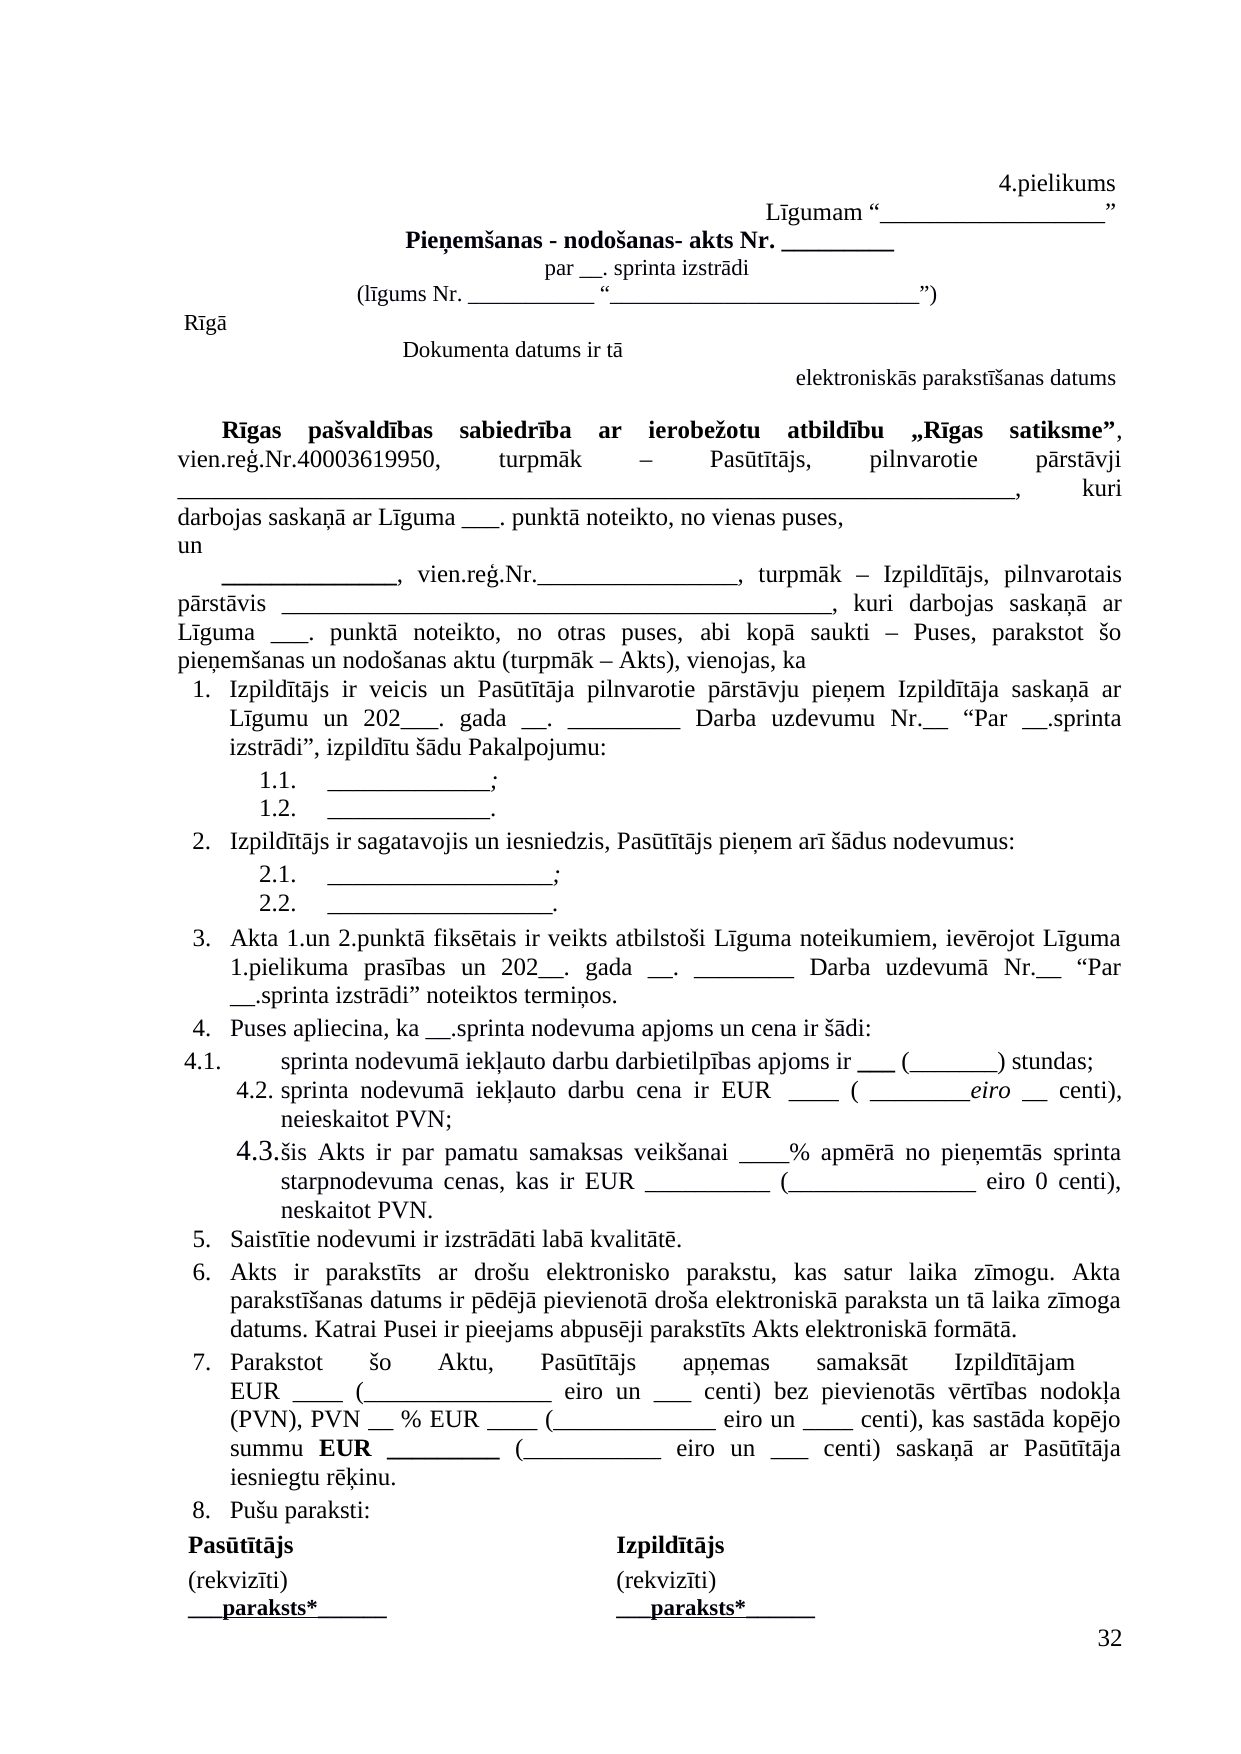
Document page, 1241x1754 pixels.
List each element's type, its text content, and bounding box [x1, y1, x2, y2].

list Puses apliecina, ka __.sprinta nodevuma apjoms un cena ir šādi: [192, 1013, 1122, 1042]
list šis Akts ir par pamatu samaksas veikšanai ____% apmērā no pieņemtās sprinta starpnodevuma cenas, kas ir EUR __________ (_______________ eiro 0 centi), neskaitot PVN. [236, 1133, 1122, 1224]
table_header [177, 1530, 605, 1620]
list Saistītie nodevumi ir izstrādāti labā kvalitātē. [192, 1224, 1122, 1252]
list Izpildītājs ir veicis un Pasūtītāja pilnvarotie pārstāvju pieņem Izpildītāja saskaņā ar Līgumu un 202___. gada __. _________ Darba uzdevumu Nr.__ “Par __.sprinta izstrādi”, izpildītu šādu Pakalpojumu: [192, 674, 1122, 761]
list Pušu paraksti: [192, 1495, 1122, 1524]
text un [177, 531, 1122, 559]
list Akts ir parakstīts ar drošu elektronisko parakstu, kas satur laika zīmogu. Akta parakstīšanas datums ir pēdējā pievienotā droša elektroniskā paraksta un tā laika zīmoga datums. Katrai Pusei ir pieejams abpusēji parakstīts Akts elektroniskā formātā. [192, 1257, 1122, 1343]
list _____________. [252, 793, 1122, 822]
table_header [605, 1530, 1151, 1620]
text Rīgas pašvaldības sabiedrība ar ierobežotu atbildību „Rīgas satiksme”, vien.reģ.Nr.40003619950, turpmāk – Pasūtītājs, pilnvarotie pārstāvji ___________________________________________________________________, kuri darbojas saskaņā ar Līguma ___. punktā noteikto, no vienas puses, [177, 416, 1122, 531]
list sprinta nodevumā iekļauto darbu darbietilpības apjoms ir ___ (_______) stundas; [177, 1046, 1122, 1075]
text 4.pielikums [177, 168, 1122, 197]
text ______________, vien.reģ.Nr.________________, turpmāk – Izpildītājs, pilnvarotais pārstāvis ____________________________________________, kuri darbojas saskaņā ar Līguma ___. punktā noteikto, no otras puses, abi kopā saukti – Puses, parakstot šo pieņemšanas un nodošanas aktu (turpmāk – Akts), vienojas, ka [177, 559, 1122, 674]
text elektroniskās parakstīšanas datums [177, 364, 1122, 390]
text par __. sprinta izstrādi [177, 254, 1122, 281]
text Rīgā Dokumenta datums ir tā [177, 307, 1122, 364]
list Izpildītājs ir sagatavojis un iesniedzis, Pasūtītājs pieņem arī šādus nodevumus: [192, 826, 1122, 855]
list __________________. [252, 888, 1122, 917]
list Akta 1.un 2.punktā fiksētais ir veikts atbilstoši Līguma noteikumiem, ievērojot Līguma 1.pielikuma prasības un 202__. gada __. ________ Darba uzdevumā Nr.__ “Par __.sprinta izstrādi” noteiktos termiņos. [192, 923, 1122, 1009]
text (līgums Nr. ___________ “___________________________”) [177, 281, 1122, 307]
list Parakstot šo Aktu, Pasūtītājs apņemas samaksāt Izpildītājam EUR ____ (_______________ eiro un ___ centi) bez pievienotās vērtības nodokļa (PVN), PVN __ % EUR ____ (_____________ eiro un ____ centi), kas sastāda kopējo summu EUR _________ (___________ eiro un ___ centi) saskaņā ar Pasūtītāja iesniegtu rēķinu. [192, 1347, 1122, 1491]
list _____________; [252, 765, 1122, 793]
list sprinta nodevumā iekļauto darbu cena ir EUR ____ ( ________eiro __ centi), neieskaitot PVN; [236, 1075, 1122, 1133]
text Pieņemšanas - nodošanas- akts Nr. _________ [177, 225, 1122, 254]
list __________________; [252, 859, 1122, 888]
text Līgumam “__________________” [177, 197, 1122, 225]
